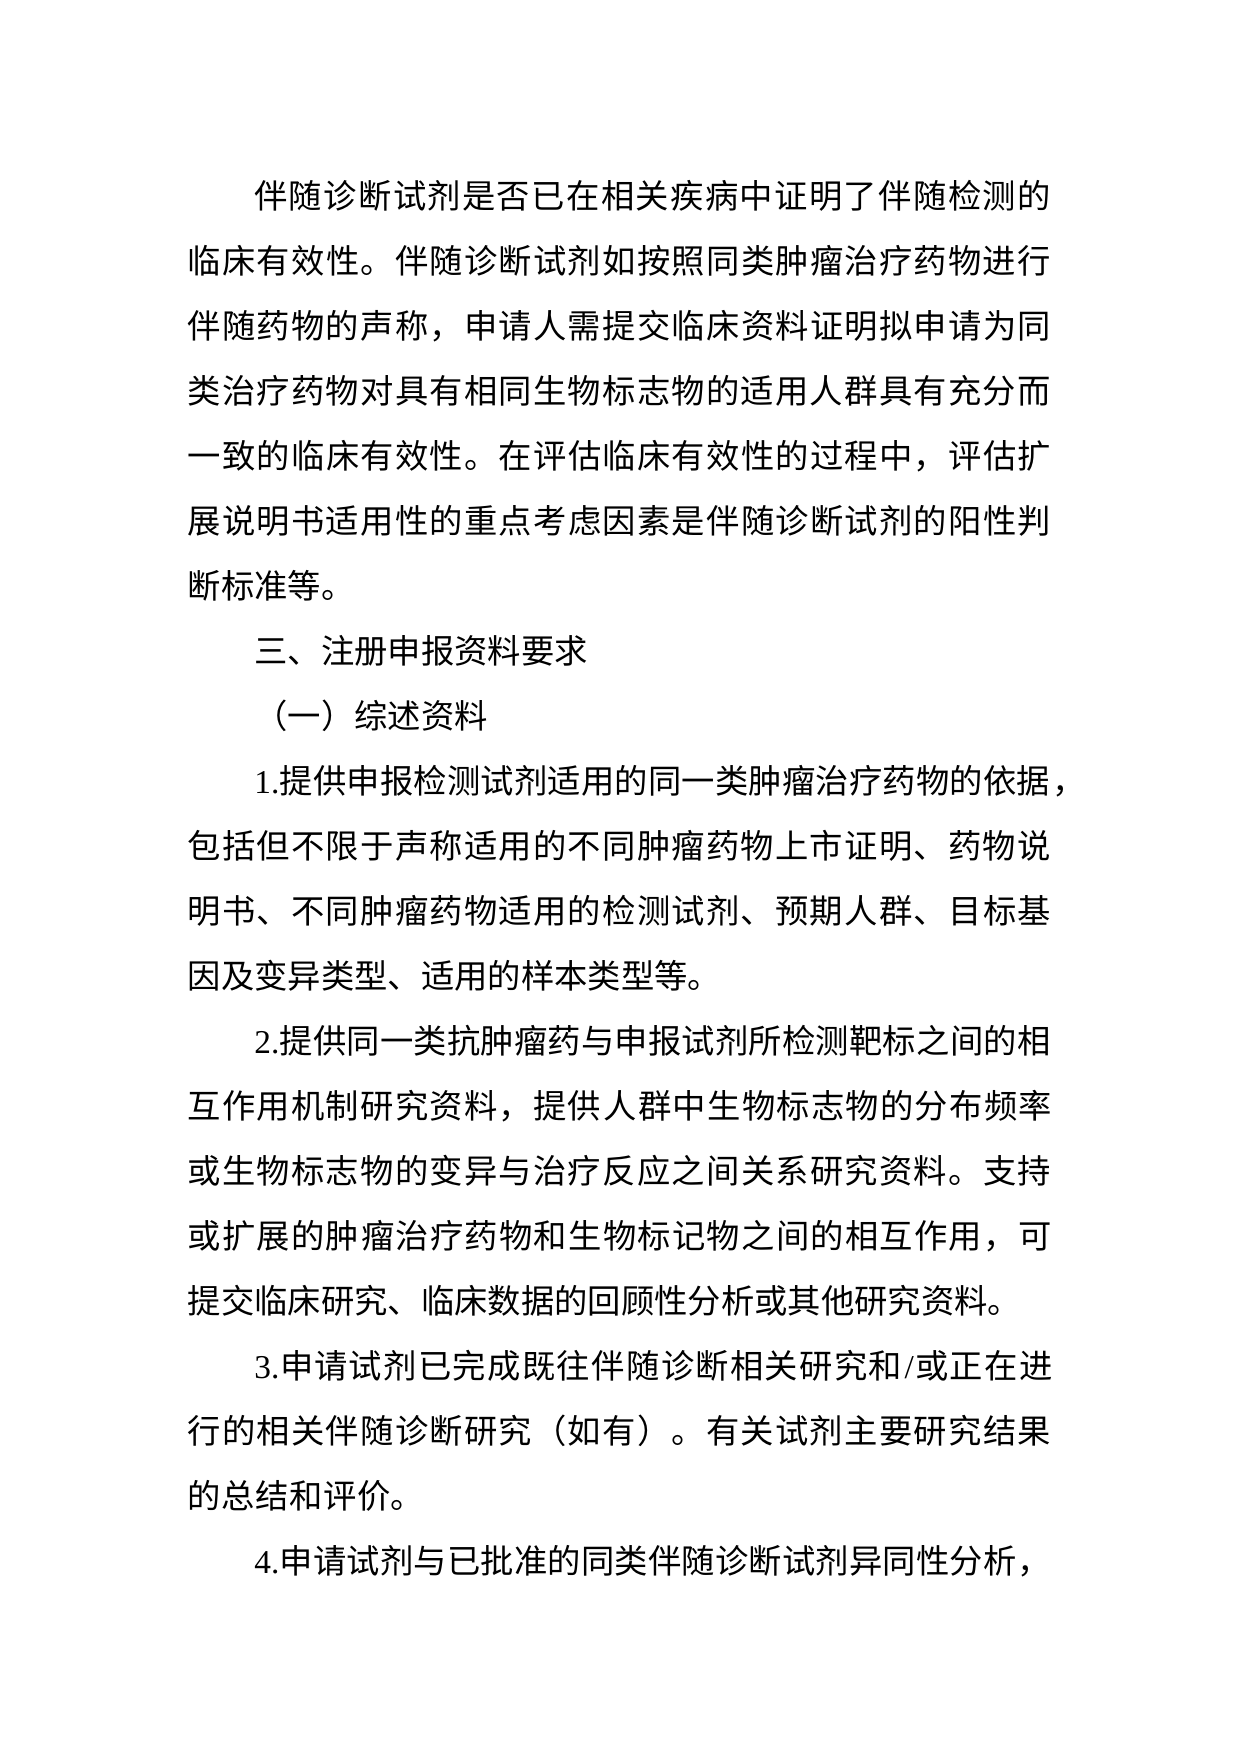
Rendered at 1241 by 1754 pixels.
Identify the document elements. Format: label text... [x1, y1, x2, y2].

text 三、注册申报资料要求 [187, 617, 1053, 682]
text 1.提供申报检测试剂适用的同一类肿瘤治疗药物的依据，包括但不限于声称适用的不同肿瘤药物上市证明、药物说明书、不同肿瘤药物适用的检测试剂、预期人群、目标基因及变异类型、适用的样本类型等。 [187, 747, 1053, 1007]
text 2.提供同一类抗肿瘤药与申报试剂所检测靶标之间的相互作用机制研究资料，提供人群中生物标志物的分布频率或生物标志物的变异与治疗反应之间关系研究资料。支持或扩展的肿瘤治疗药物和生物标记物之间的相互作用，可提交临床研究、临床数据的回顾性分析或其他研究资料。 [187, 1007, 1053, 1332]
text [187, 1527, 1053, 1592]
text （一）综述资料 [187, 682, 1053, 747]
text 3.申请试剂已完成既往伴随诊断相关研究和/或正在进行的相关伴随诊断研究（如有）。有关试剂主要研究结果的总结和评价。 [187, 1332, 1053, 1527]
text 伴随诊断试剂是否已在相关疾病中证明了伴随检测的临床有效性。伴随诊断试剂如按照同类肿瘤治疗药物进行伴随药物的声称，申请人需提交临床资料证明拟申请为同类治疗药物对具有相同生物标志物的适用人群具有充分而一致的临床有效性。在评估临床有效性的过程中，评估扩展说明书适用性的重点考虑因素是伴随诊断试剂的阳性判断标准等。 [187, 162, 1053, 617]
